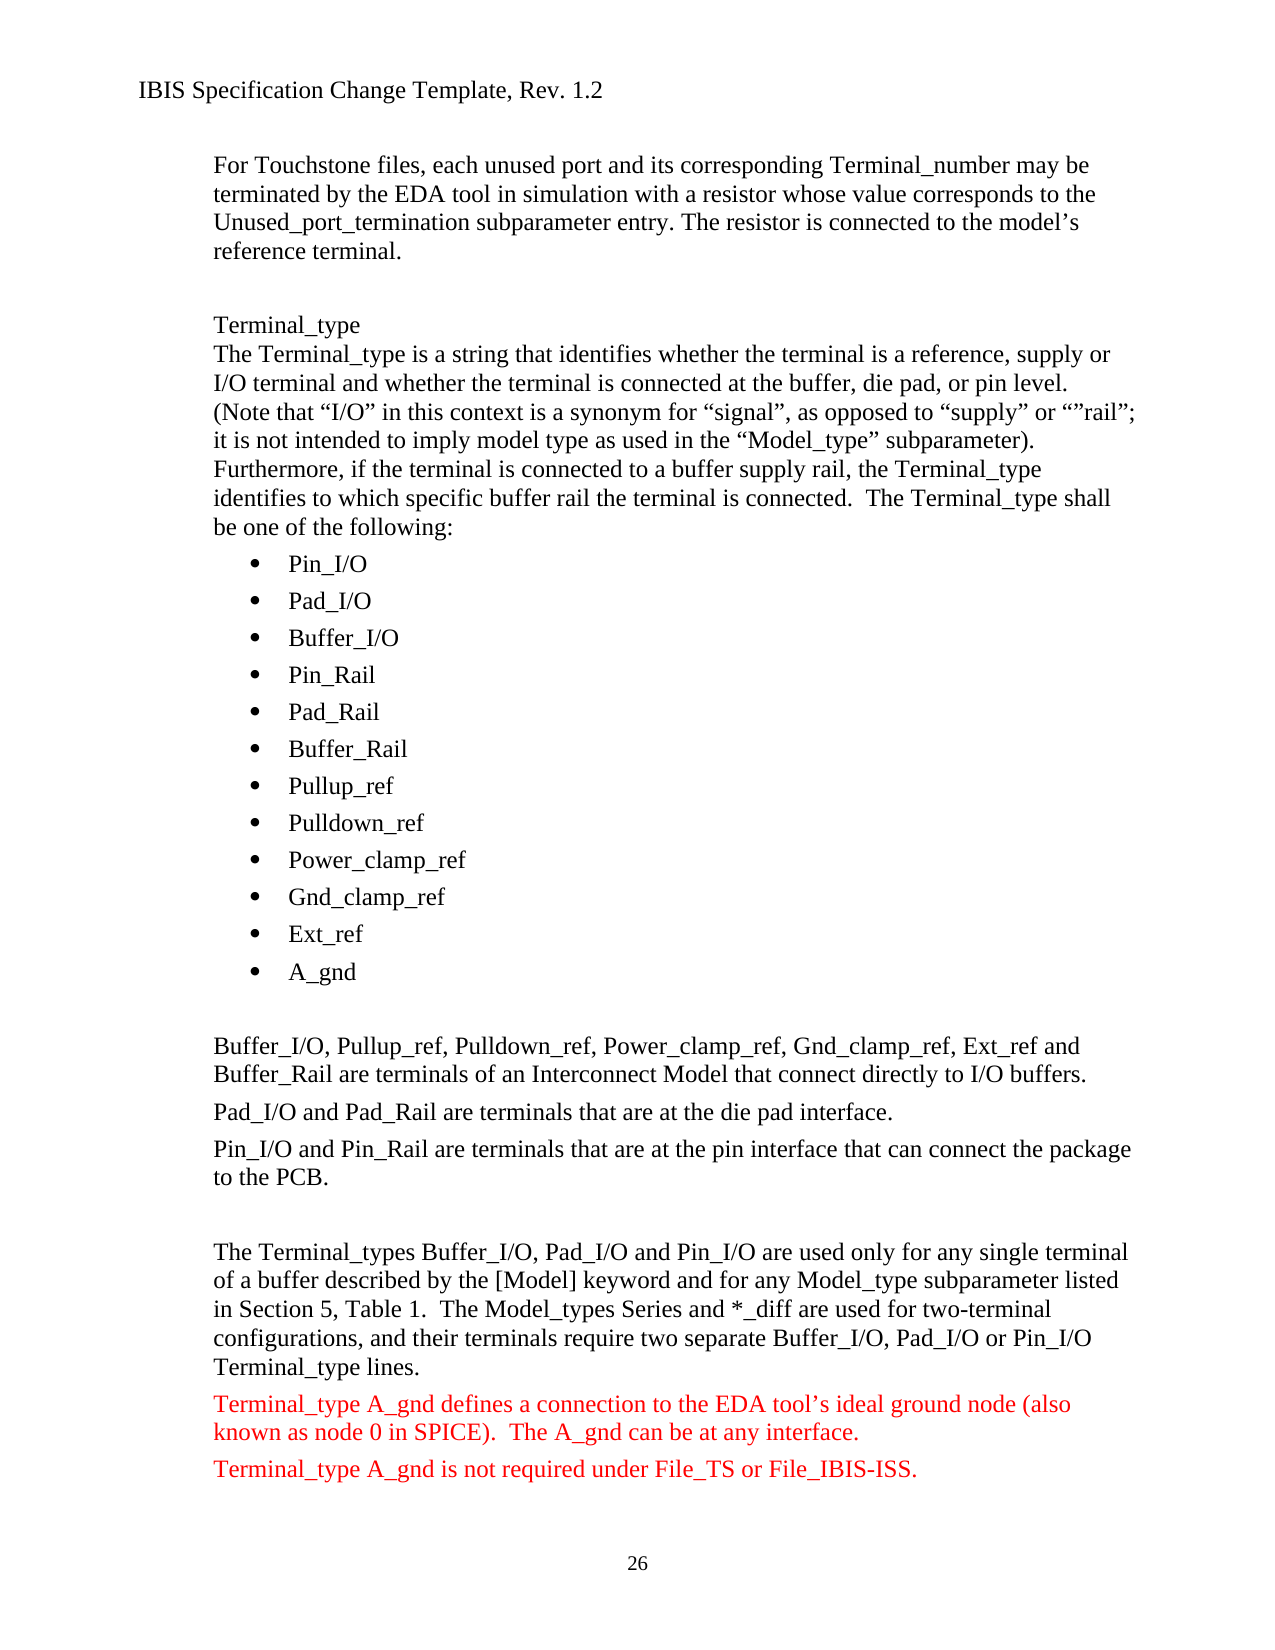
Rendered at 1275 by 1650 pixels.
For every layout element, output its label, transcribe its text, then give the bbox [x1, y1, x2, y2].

list Ext_ref [251, 919, 1137, 948]
list Pad_Rail [251, 697, 1137, 726]
list Pullup_ref [251, 771, 1137, 800]
list Pad_I/O [251, 586, 1137, 614]
list Buffer_Rail [251, 734, 1137, 763]
list Pulldown_ref [251, 808, 1137, 837]
text Terminal_type The Terminal_type is a string that identifies whether the terminal is a reference, supply or I/O terminal and whether the terminal is connected at the buffer, die pad, or pin level. (Note that “I/O” in this context is a synonym for “signal”, as opposed to “supply” or “”rail”; it is not intended to imply model type as used in the “Model_type” subparameter). Furthermore, if the terminal is connected to a buffer supply rail, the Terminal_type identifies to which specific buffer rail the terminal is connected. The Terminal_type shall be one of the following: [213, 310, 1137, 540]
list Pin_Rail [251, 660, 1137, 689]
list Buffer_I/O [251, 623, 1137, 652]
text Terminal_type A_gnd defines a connection to the EDA tool’s ideal ground node (also known as node 0 in SPICE). The A_gnd can be at any interface. [213, 1389, 1137, 1446]
text The Terminal_types Buffer_I/O, Pad_I/O and Pin_I/O are used only for any single terminal of a buffer described by the [Model] keyword and for any Model_type subparameter listed in Section 5, Table 1. The Model_types Series and *_diff are used for two-terminal configurations, and their terminals require two separate Buffer_I/O, Pad_I/O or Pin_I/O Terminal_type lines. [213, 1237, 1137, 1380]
text Terminal_type A_gnd is not required under File_TS or File_IBIS-ISS. [213, 1454, 1137, 1483]
list A_gnd [251, 957, 1137, 985]
text Pad_I/O and Pad_Rail are terminals that are at the die pad interface. [213, 1097, 1137, 1125]
text Pin_I/O and Pin_Rail are terminals that are at the pin interface that can connect the package to the PCB. [213, 1134, 1137, 1191]
list Power_clamp_ref [251, 845, 1137, 874]
list Pin_I/O [251, 549, 1137, 577]
text For Touchstone files, each unused port and its corresponding Terminal_number may be terminated by the EDA tool in simulation with a resistor whose value corresponds to the Unused_port_termination subparameter entry. The resistor is connected to the model’s reference terminal. [213, 150, 1137, 265]
text Buffer_I/O, Pullup_ref, Pulldown_ref, Power_clamp_ref, Gnd_clamp_ref, Ext_ref and Buffer_Rail are terminals of an Interconnect Model that connect directly to I/O buffers. [213, 1031, 1137, 1088]
list Gnd_clamp_ref [251, 882, 1137, 911]
